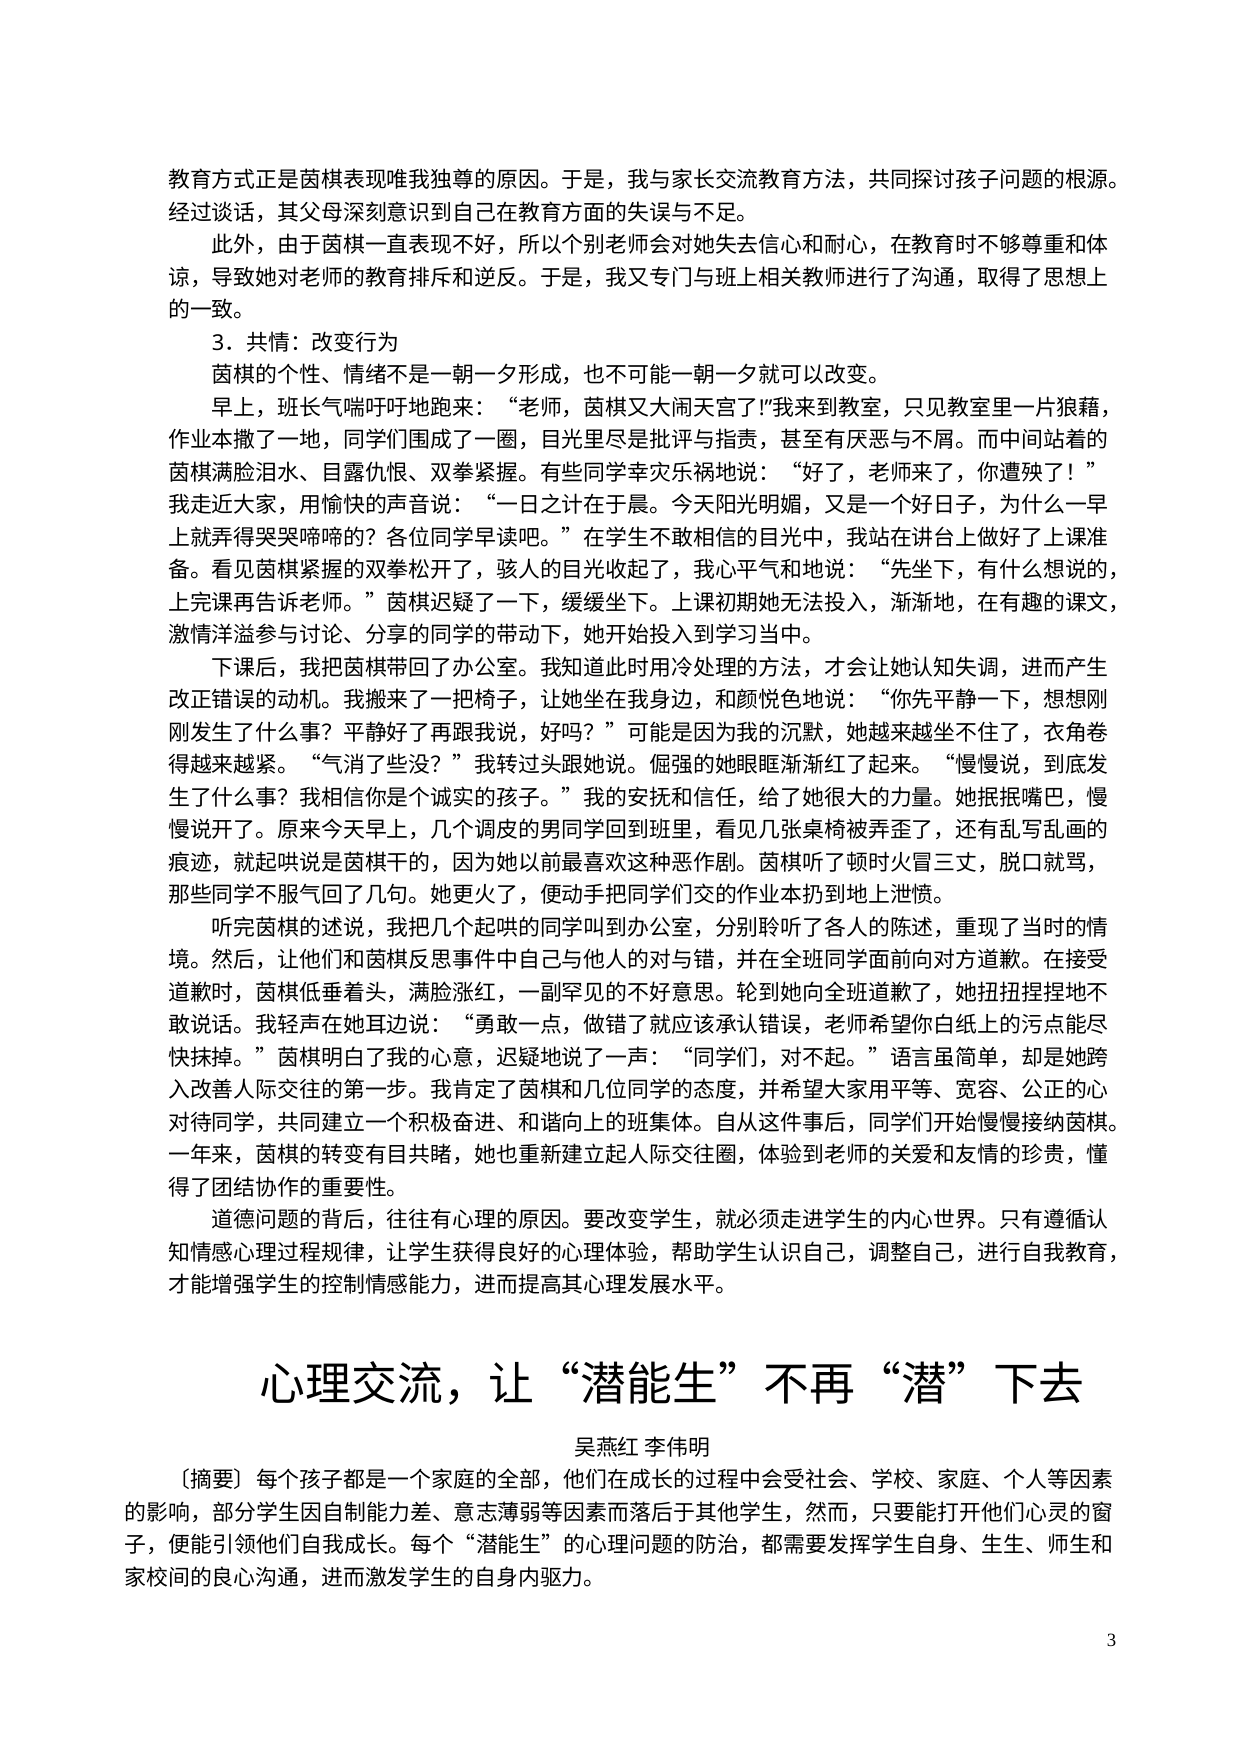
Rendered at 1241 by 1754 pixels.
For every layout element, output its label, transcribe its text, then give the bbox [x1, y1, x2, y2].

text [168, 162, 1116, 227]
text 〔摘要〕每个孩子都是一个家庭的全部，他们在成长的过程中会受社会、学校、家庭、个人等因素的影响，部分学生因自制能力差、意志薄弱等因素而落后于其他学生，然而，只要能打开他们心灵的窗子，便能引领他们自我成长。每个“潜能生”的心理问题的防治，都需要发挥学生自身、生生、师生和家校间的良心沟通，进而激发学生的自身内驱力。 [124, 1462, 1116, 1592]
text 此外，由于茵棋一直表现不好，所以个别老师会对她失去信心和耐心，在教育时不够尊重和体谅，导致她对老师的教育排斥和逆反。于是，我又专门与班上相关教师进行了沟通，取得了思想上的一致。 [168, 227, 1116, 324]
text 早上，班长气喘吁吁地跑来：“老师，茵棋又大闹天宫了!”我来到教室，只见教室里一片狼藉，作业本撒了一地，同学们围成了一圈，目光里尽是批评与指责，甚至有厌恶与不屑。而中间站着的茵棋满脸泪水、目露仇恨、双拳紧握。有些同学幸灾乐祸地说：“好了，老师来了，你遭殃了！”我走近大家，用愉快的声音说：“一日之计在于晨。今天阳光明媚，又是一个好日子，为什么一早上就弄得哭哭啼啼的？各位同学早读吧。”在学生不敢相信的目光中，我站在讲台上做好了上课准备。看见茵棋紧握的双拳松开了，骇人的目光收起了，我心平气和地说：“先坐下，有什么想说的，上完课再告诉老师。”茵棋迟疑了一下，缓缓坐下。上课初期她无法投入，渐渐地，在有趣的课文，激情洋溢参与讨论、分享的同学的带动下，她开始投入到学习当中。 [168, 389, 1116, 649]
text 茵棋的个性、情绪不是一朝一夕形成，也不可能一朝一夕就可以改变。 [168, 357, 1116, 389]
text 下课后，我把茵棋带回了办公室。我知道此时用冷处理的方法，才会让她认知失调，进而产生改正错误的动机。我搬来了一把椅子，让她坐在我身边，和颜悦色地说：“你先平静一下，想想刚刚发生了什么事？平静好了再跟我说，好吗？”可能是因为我的沉默，她越来越坐不住了，衣角卷得越来越紧。“气消了些没？”我转过头跟她说。倔强的她眼眶渐渐红了起来。“慢慢说，到底发生了什么事？我相信你是个诚实的孩子。”我的安抚和信任，给了她很大的力量。她抿抿嘴巴，慢慢说开了。原来今天早上，几个调皮的男同学回到班里，看见几张桌椅被弄歪了，还有乱写乱画的痕迹，就起哄说是茵棋干的，因为她以前最喜欢这种恶作剧。茵棋听了顿时火冒三丈，脱口就骂，那些同学不服气回了几句。她更火了，便动手把同学们交的作业本扔到地上泄愤。 [168, 649, 1116, 909]
text 吴燕红 李伟明 [124, 1429, 1116, 1462]
text 3．共情：改变行为 [168, 324, 1116, 357]
text 心理交流，让“潜能生”不再“潜”下去 [168, 1332, 1116, 1429]
text 道德问题的背后，往往有心理的原因。要改变学生，就必须走进学生的内心世界。只有遵循认知情感心理过程规律，让学生获得良好的心理体验，帮助学生认识自己，调整自己，进行自我教育，才能增强学生的控制情感能力，进而提高其心理发展水平。 [168, 1202, 1116, 1299]
text 听完茵棋的述说，我把几个起哄的同学叫到办公室，分别聆听了各人的陈述，重现了当时的情境。然后，让他们和茵棋反思事件中自己与他人的对与错，并在全班同学面前向对方道歉。在接受道歉时，茵棋低垂着头，满脸涨红，一副罕见的不好意思。轮到她向全班道歉了，她扭扭捏捏地不敢说话。我轻声在她耳边说：“勇敢一点，做错了就应该承认错误，老师希望你白纸上的污点能尽快抹掉。”茵棋明白了我的心意，迟疑地说了一声：“同学们，对不起。”语言虽简单，却是她跨入改善人际交往的第一步。我肯定了茵棋和几位同学的态度，并希望大家用平等、宽容、公正的心对待同学，共同建立一个积极奋进、和谐向上的班集体。自从这件事后，同学们开始慢慢接纳茵棋。一年来，茵棋的转变有目共睹，她也重新建立起人际交往圈，体验到老师的关爱和友情的珍贵，懂得了团结协作的重要性。 [168, 909, 1116, 1202]
